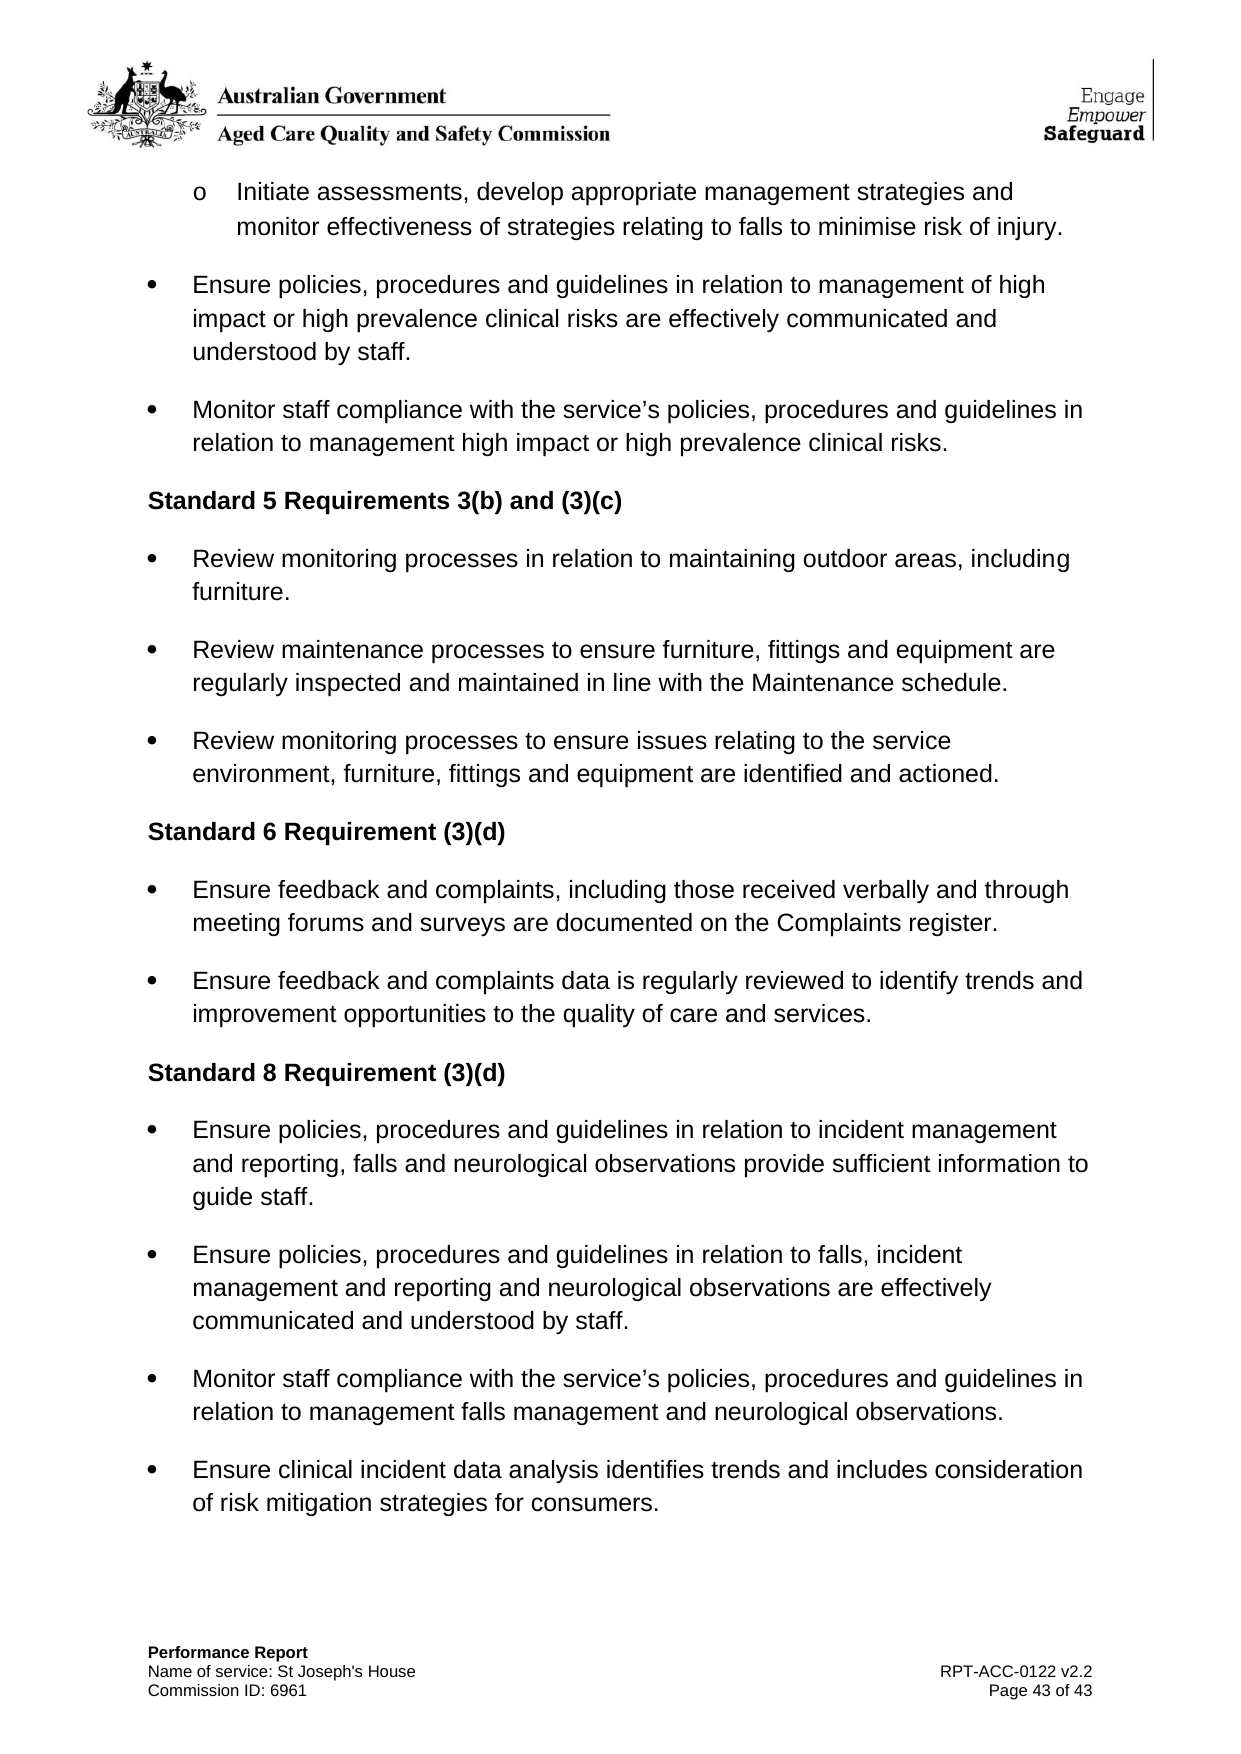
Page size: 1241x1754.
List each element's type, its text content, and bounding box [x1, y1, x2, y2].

picture [1, 0, 1241, 169]
list Ensure clinical incident data analysis identifies trends and includes consideration of risk mitigation strategies for consumers. [148, 1455, 1092, 1517]
list Standard 6 Requirement (3)(d) [148, 817, 1092, 846]
list Ensure policies, procedures and guidelines in relation to management of high impact or high prevalence clinical risks are effectively communicated and understood by staff. [148, 270, 1092, 365]
list Review monitoring processes in relation to maintaining outdoor areas, including furniture. [148, 544, 1092, 606]
list Standard 5 Requirements 3(b) and (3)(c) [148, 486, 1092, 514]
list Ensure policies, procedures and guidelines in relation to falls, incident management and reporting and neurological observations are effectively communicated and understood by staff. [148, 1240, 1092, 1334]
list Monitor staff compliance with the service’s policies, procedures and guidelines in relation to management falls management and neurological observations. [148, 1364, 1092, 1426]
list Monitor staff compliance with the service’s policies, procedures and guidelines in relation to management high impact or high prevalence clinical risks. [148, 394, 1092, 456]
list Review monitoring processes to ensure issues relating to the service environment, furniture, fittings and equipment are identified and actioned. [148, 726, 1092, 788]
list Standard 8 Requirement (3)(d) [148, 1057, 1092, 1086]
list Review maintenance processes to ensure furniture, fittings and equipment are regularly inspected and maintained in line with the Maintenance schedule. [148, 635, 1092, 697]
list Ensure policies, procedures and guidelines in relation to incident management and reporting, falls and neurological observations provide sufficient information to guide staff. [148, 1116, 1092, 1210]
list Ensure feedback and complaints data is regularly reviewed to identify trends and improvement opportunities to the quality of care and services. [148, 966, 1092, 1028]
list Ensure feedback and complaints, including those received verbally and through meeting forums and surveys are documented on the Complaints register. [148, 875, 1092, 937]
list Initiate assessments, develop appropriate management strategies and monitor effectiveness of strategies relating to falls to minimise risk of injury. [192, 177, 1092, 241]
